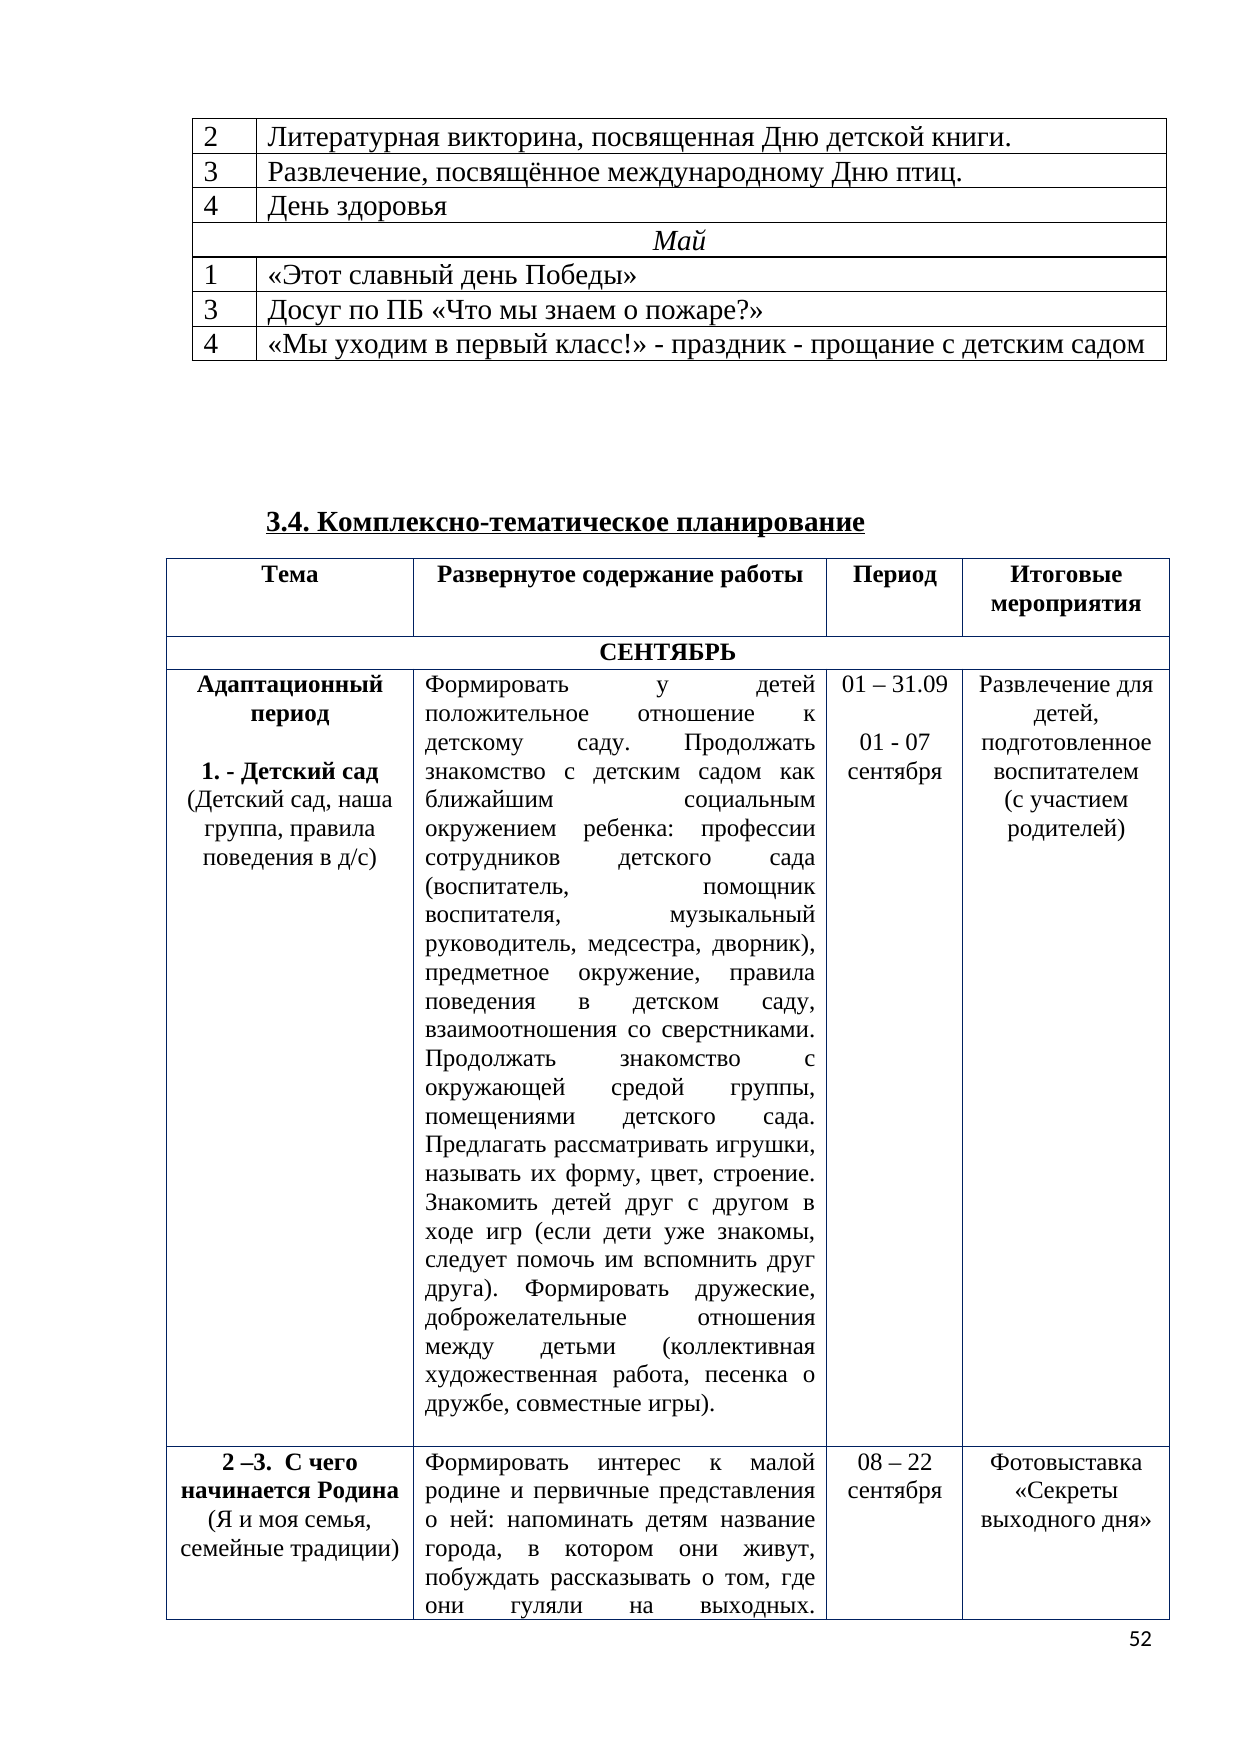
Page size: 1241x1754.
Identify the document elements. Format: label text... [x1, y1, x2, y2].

table_cell Развлечение для детей, подготовленное воспитателем (с участием родителей) [963, 670, 1169, 1446]
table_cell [414, 1447, 826, 1619]
table_header Тема [167, 559, 413, 636]
table_cell СЕНТЯБРЬ [167, 637, 1169, 668]
table_header Итоговые мероприятия [963, 559, 1169, 636]
table_cell Развлечение, посвящённое международному Дню птиц. [257, 154, 1166, 187]
table_cell 2 [193, 119, 256, 153]
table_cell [167, 1447, 413, 1619]
text 3.4. Комплексно-тематическое планирование [177, 504, 1117, 537]
table_cell Формировать у детей положительное отношение к детскому саду. Продолжать знакомство с детским садом как ближайшим социальным окружением ребенка: профессии сотрудников детского сада (воспитатель, помощник воспитателя, музыкальный руководитель, медсестра, дворник), предметное окружение, правила поведения в детском саду, взаимоотношения со сверстниками. Продолжать знакомство с окружающей средой группы, помещениями детского сада. Предлагать рассматривать игрушки, называть их форму, цвет, строение. Знакомить детей друг с другом в ходе игр (если дети уже знакомы, следует помочь им вспомнить друг друга). Формировать дружеские, доброжелательные отношения между детьми (коллективная художественная работа, песенка о дружбе, совместные игры). [414, 670, 826, 1446]
table_cell День здоровья [257, 188, 1166, 222]
table_cell «Этот славный день Победы» [257, 258, 1166, 291]
table_cell 08 – 22 сентября [827, 1447, 962, 1619]
table_cell 4 [193, 327, 256, 360]
table_cell 3 [193, 154, 256, 187]
table_header Развернутое содержание работы [414, 559, 826, 636]
table_header Период [827, 559, 962, 636]
table_cell 4 [193, 188, 256, 222]
table_cell Адаптационный период 1. - Детский сад (Детский сад, наша группа, правила поведения в д/с) [167, 670, 413, 1446]
table_cell «Мы уходим в первый класс!» - праздник - прощание с детским садом [257, 327, 1166, 360]
table_cell Литературная викторина, посвященная Дню детской книги. [257, 119, 1166, 153]
table_cell 01 – 31.09 01 - 07 сентября [827, 670, 962, 1446]
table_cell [963, 1447, 1169, 1619]
table_cell Досуг по ПБ «Что мы знаем о пожаре?» [257, 292, 1166, 326]
table_cell 1 [193, 258, 256, 291]
table_cell Май [193, 223, 1166, 256]
table_cell 3 [193, 292, 256, 326]
